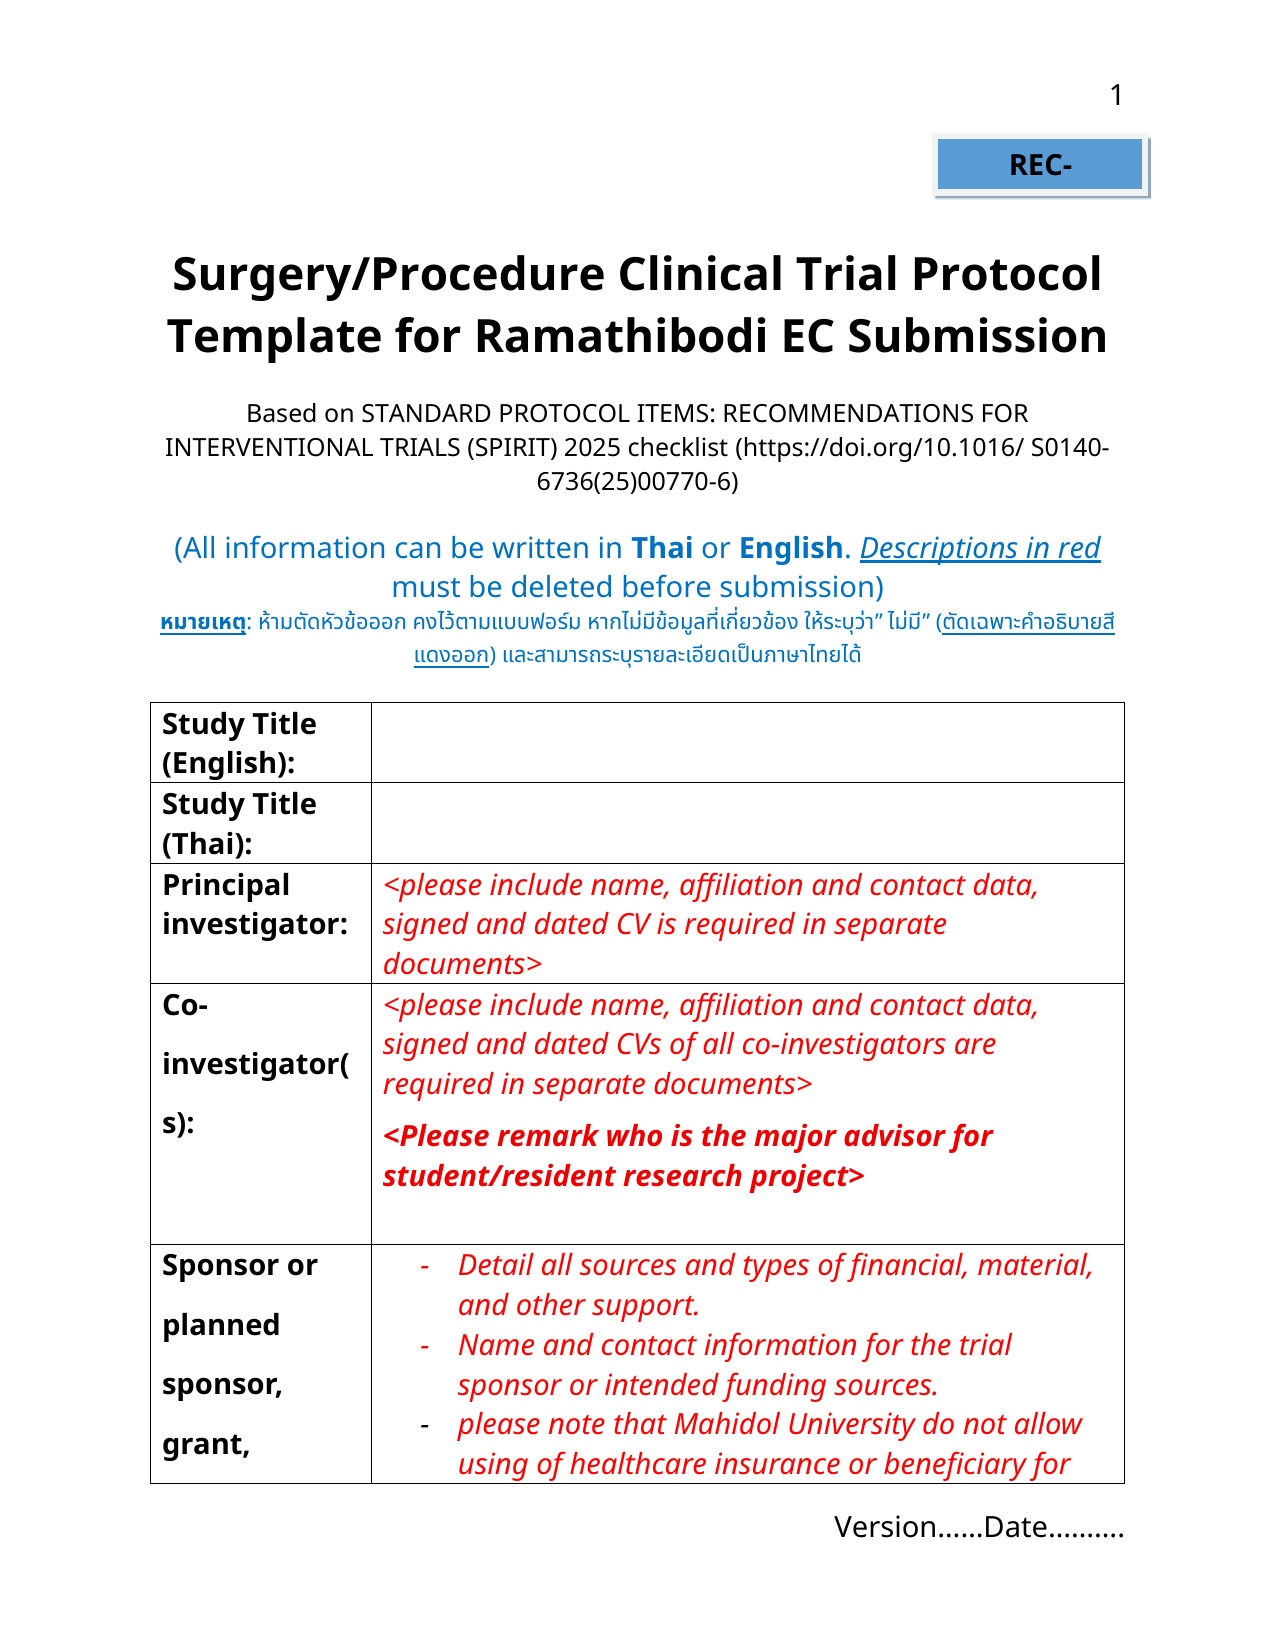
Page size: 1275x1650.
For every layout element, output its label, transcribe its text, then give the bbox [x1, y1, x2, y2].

table_header Study Title (English): [151, 703, 371, 782]
table_cell Co-investigator(s): [151, 984, 371, 1244]
table_cell [372, 783, 1124, 863]
table_cell <please include name, affiliation and contact data, signed and dated CV is required in separate documents> [372, 864, 1124, 983]
table_cell <please include name, affiliation and contact data, signed and dated CVs of all co-investigators are required in separate documents> <Please remark who is the major advisor for student/resident research project> [372, 984, 1124, 1244]
text Based on STANDARD PROTOCOL ITEMS: RECOMMENDATIONS FOR INTERVENTIONAL TRIALS (SPIRIT) 2025 checklist (https://doi.org/10.1016/ S0140-6736(25)00770-6) [150, 396, 1125, 498]
table_cell Study Title (Thai): [151, 783, 371, 863]
table_header [372, 703, 1124, 782]
text Surgery/Procedure Clinical Trial Protocol Template for Ramathibodi EC Submission [150, 242, 1125, 366]
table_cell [151, 1245, 371, 1483]
text (All information can be written in Thai or English. Descriptions in red must be deleted before submission) หมายเหตุ: ห้ามตัดหัวข้อออก คงไว้ตามแบบฟอร์ม หากไม่มีข้อมูลที่เกี่ยวข้อง ให้ระบุว่า” ไม่มี” (ตัดเฉพาะคำอธิบายสีแดงออก) และสามารถระบุรายละเอียดเป็นภาษาไทยได้ [150, 527, 1125, 673]
table_cell Principal investigator: [151, 864, 371, 983]
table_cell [372, 1245, 1124, 1483]
